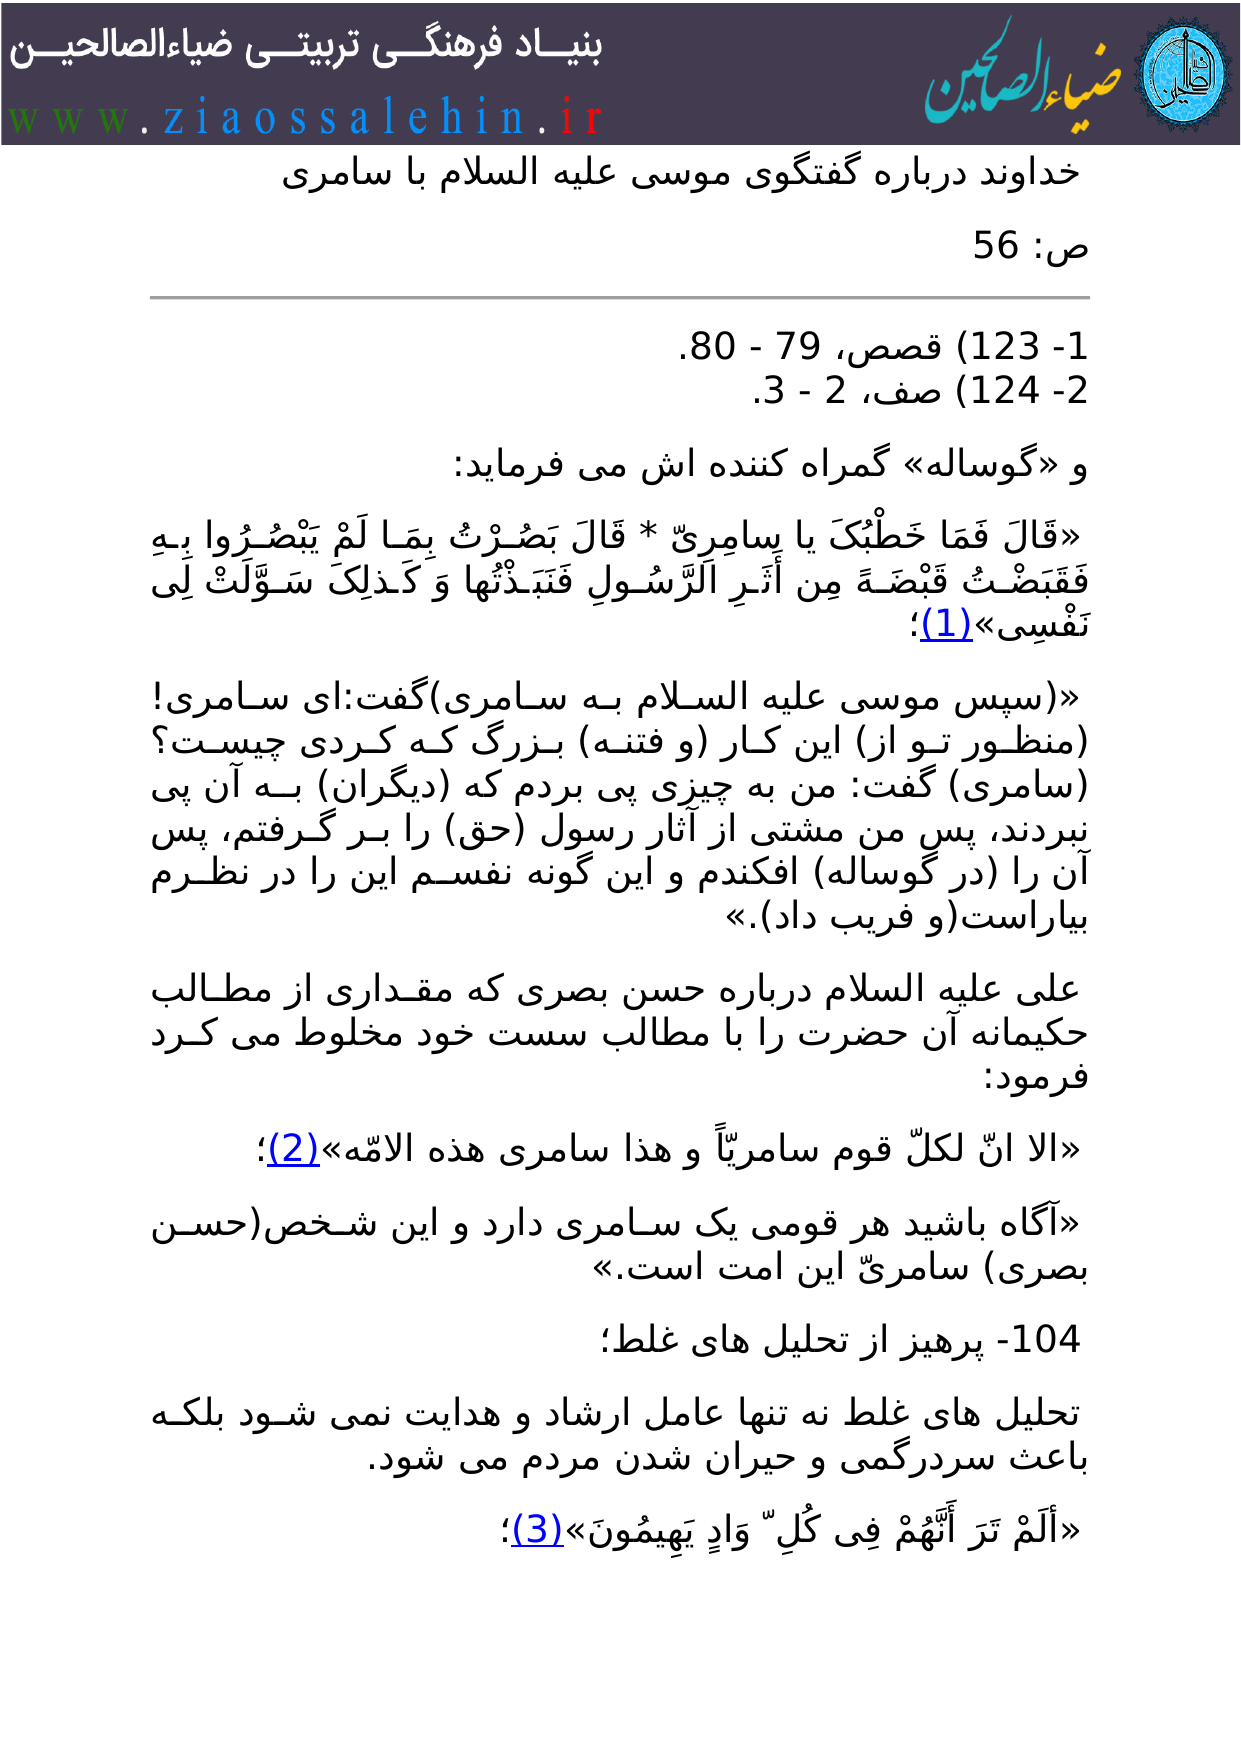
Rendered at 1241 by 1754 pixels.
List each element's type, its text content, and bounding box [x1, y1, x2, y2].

picture [1, 3, 1241, 145]
text 2- 124) صف، 2 - 3. [150, 368, 1090, 412]
text و «گوساله» گمراه کننده اش می فرماید: [150, 441, 1090, 485]
text «قَالَ فَمَا خَطْبُکَ یا سامِرِیّ * قَالَ بَصُرْتُ بِمَا لَمْ یَبْصُرُوا بِهِ فَقَبَضْتُ قَبْضَهً مِن أَثَرِ الرَّسُولِ فَنَبَذْتُها وَ کَذلِکَ سَوَّلَتْ لِی نَفْسِی»(1)؛ [150, 514, 1090, 646]
text «آگاه باشید هر قومی یک سامری دارد و این شخص(حسن بصری) سامریّ این امت است.» [150, 1200, 1090, 1288]
text خداوند درباره گفتگوی موسی علیه السلام با سامری [150, 150, 1090, 194]
text «ألَمْ تَرَ أَنَّهُمْ فِی کُلِ ّ وَادٍ یَهِیمُونَ»(3)؛ [150, 1508, 1090, 1552]
text علی علیه السلام درباره حسن بصری که مقداری از مطالب حکیمانه آن حضرت را با مطالب سست خود مخلوط می کرد فرمود: [150, 966, 1090, 1098]
text 104- پرهیز از تحلیل های غلط؛ [150, 1317, 1090, 1361]
text «(سپس موسی علیه السلام به سامری)گفت:ای سامری! (منظور تو از) این کار (و فتنه) بزرگ که کردی چیست؟ (سامری) گفت: من به چیزی پی بردم که (دیگران) به آن پی نبردند، پس من مشتی از آثار رسول (حق) را بر گرفتم، پس آن را (در گوساله) افکندم و این گونه نفسم این را در نظرم بیاراست(و فریب داد).» [150, 675, 1090, 937]
text ص: 56 [150, 223, 1090, 267]
text «الا انّ لکلّ قوم سامریّاً و هذا سامری هذه الامّه»(2)؛ [150, 1127, 1090, 1171]
text تحلیل های غلط نه تنها عامل ارشاد و هدایت نمی شود بلکه باعث سردرگمی و حیران شدن مردم می شود. [150, 1391, 1090, 1478]
text 1- 123) قصص، 79 - 80. [150, 325, 1090, 368]
